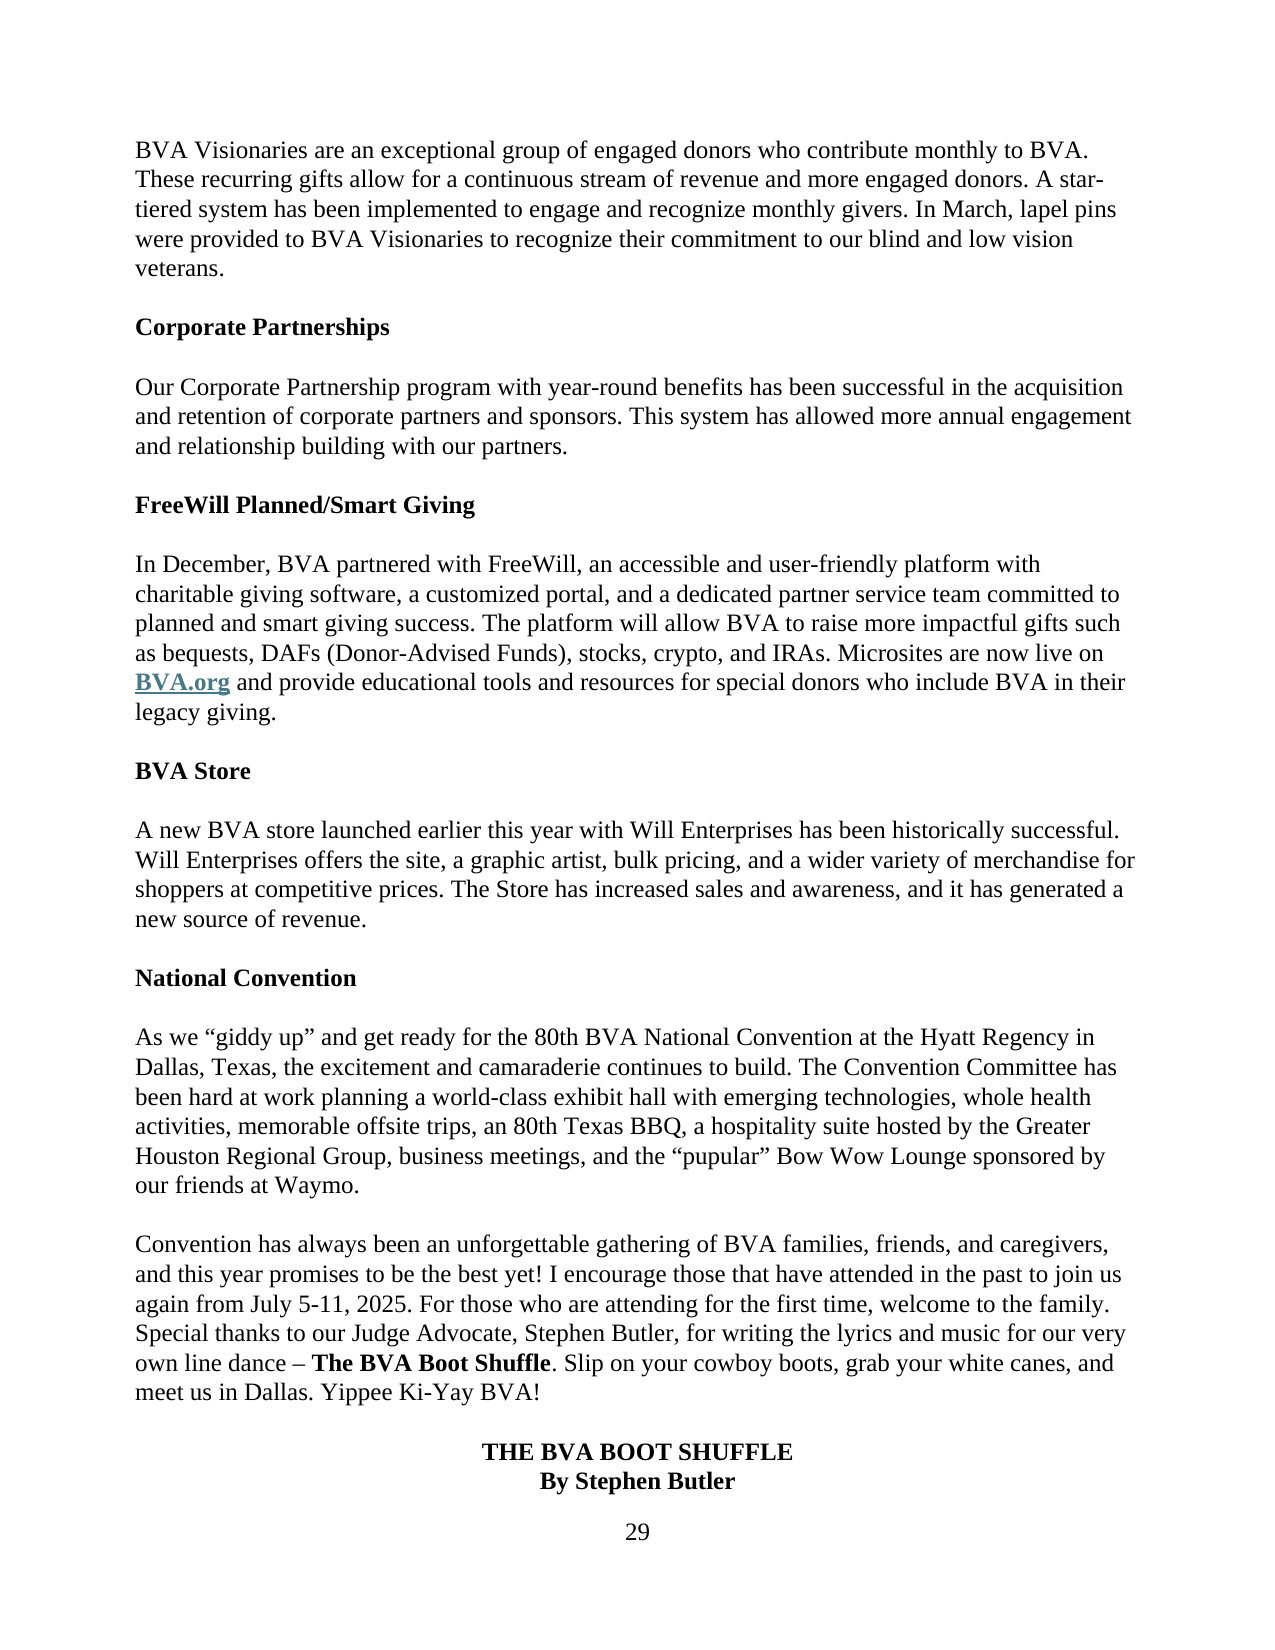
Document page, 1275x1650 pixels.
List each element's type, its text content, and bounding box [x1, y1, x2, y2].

text In December, BVA partnered with FreeWill, an accessible and user-friendly platform with charitable giving software, a customized portal, and a dedicated partner service team committed to planned and smart giving success. The platform will allow BVA to raise more impactful gifts such as bequests, DAFs (Donor-Advised Funds), stocks, crypto, and IRAs. Microsites are now live on BVA.org and provide educational tools and resources for special donors who include BVA in their legacy giving. [135, 549, 1140, 726]
text BVA Visionaries are an exceptional group of engaged donors who contribute monthly to BVA. These recurring gifts allow for a continuous stream of revenue and more engaged donors. A star-tiered system has been implemented to engage and recognize monthly givers. In March, lapel pins were provided to BVA Visionaries to recognize their commitment to our blind and low vision veterans. [135, 135, 1140, 282]
text National Convention [135, 963, 1140, 992]
text BVA Store [135, 756, 1140, 814]
text Our Corporate Partnership program with year-round benefits has been successful in the acquisition and retention of corporate partners and sponsors. This system has allowed more annual engagement and relationship building with our partners. [135, 372, 1140, 459]
text Convention has always been an unforgettable gathering of BVA families, friends, and caregivers, and this year promises to be the best yet! I encourage those that have attended in the past to join us again from July 5-11, 2025. For those who are attending for the first time, welcome to the family. Special thanks to our Judge Advocate, Stephen Butler, for writing the lyrics and music for our very own line dance – The BVA Boot Shuffle. Slip on your cowboy boots, grab your white canes, and meet us in Dallas. Yippee Ki-Yay BVA! [135, 1229, 1140, 1406]
text By Stephen Butler [135, 1466, 1140, 1495]
text Corporate Partnerships [135, 312, 1140, 371]
text As we “giddy up” and get ready for the 80th BVA National Convention at the Hyatt Regency in Dallas, Texas, the excitement and camaraderie continues to build. The Convention Committee has been hard at work planning a world-class exhibit hall with emerging technologies, whole health activities, memorable offsite trips, an 80th Texas BBQ, a hospitality suite hosted by the Greater Houston Regional Group, business meetings, and the “pupular” Bow Wow Lounge sponsored by our friends at Waymo. [135, 1022, 1140, 1199]
text FreeWill Planned/Smart Giving [135, 490, 1140, 548]
text A new BVA store launched earlier this year with Will Enterprises has been historically successful. Will Enterprises offers the site, a graphic artist, bulk pricing, and a wider variety of merchandise for shoppers at competitive prices. The Store has increased sales and awareness, and it has generated a new source of revenue. [135, 815, 1140, 933]
text THE BVA BOOT SHUFFLE [135, 1437, 1140, 1465]
